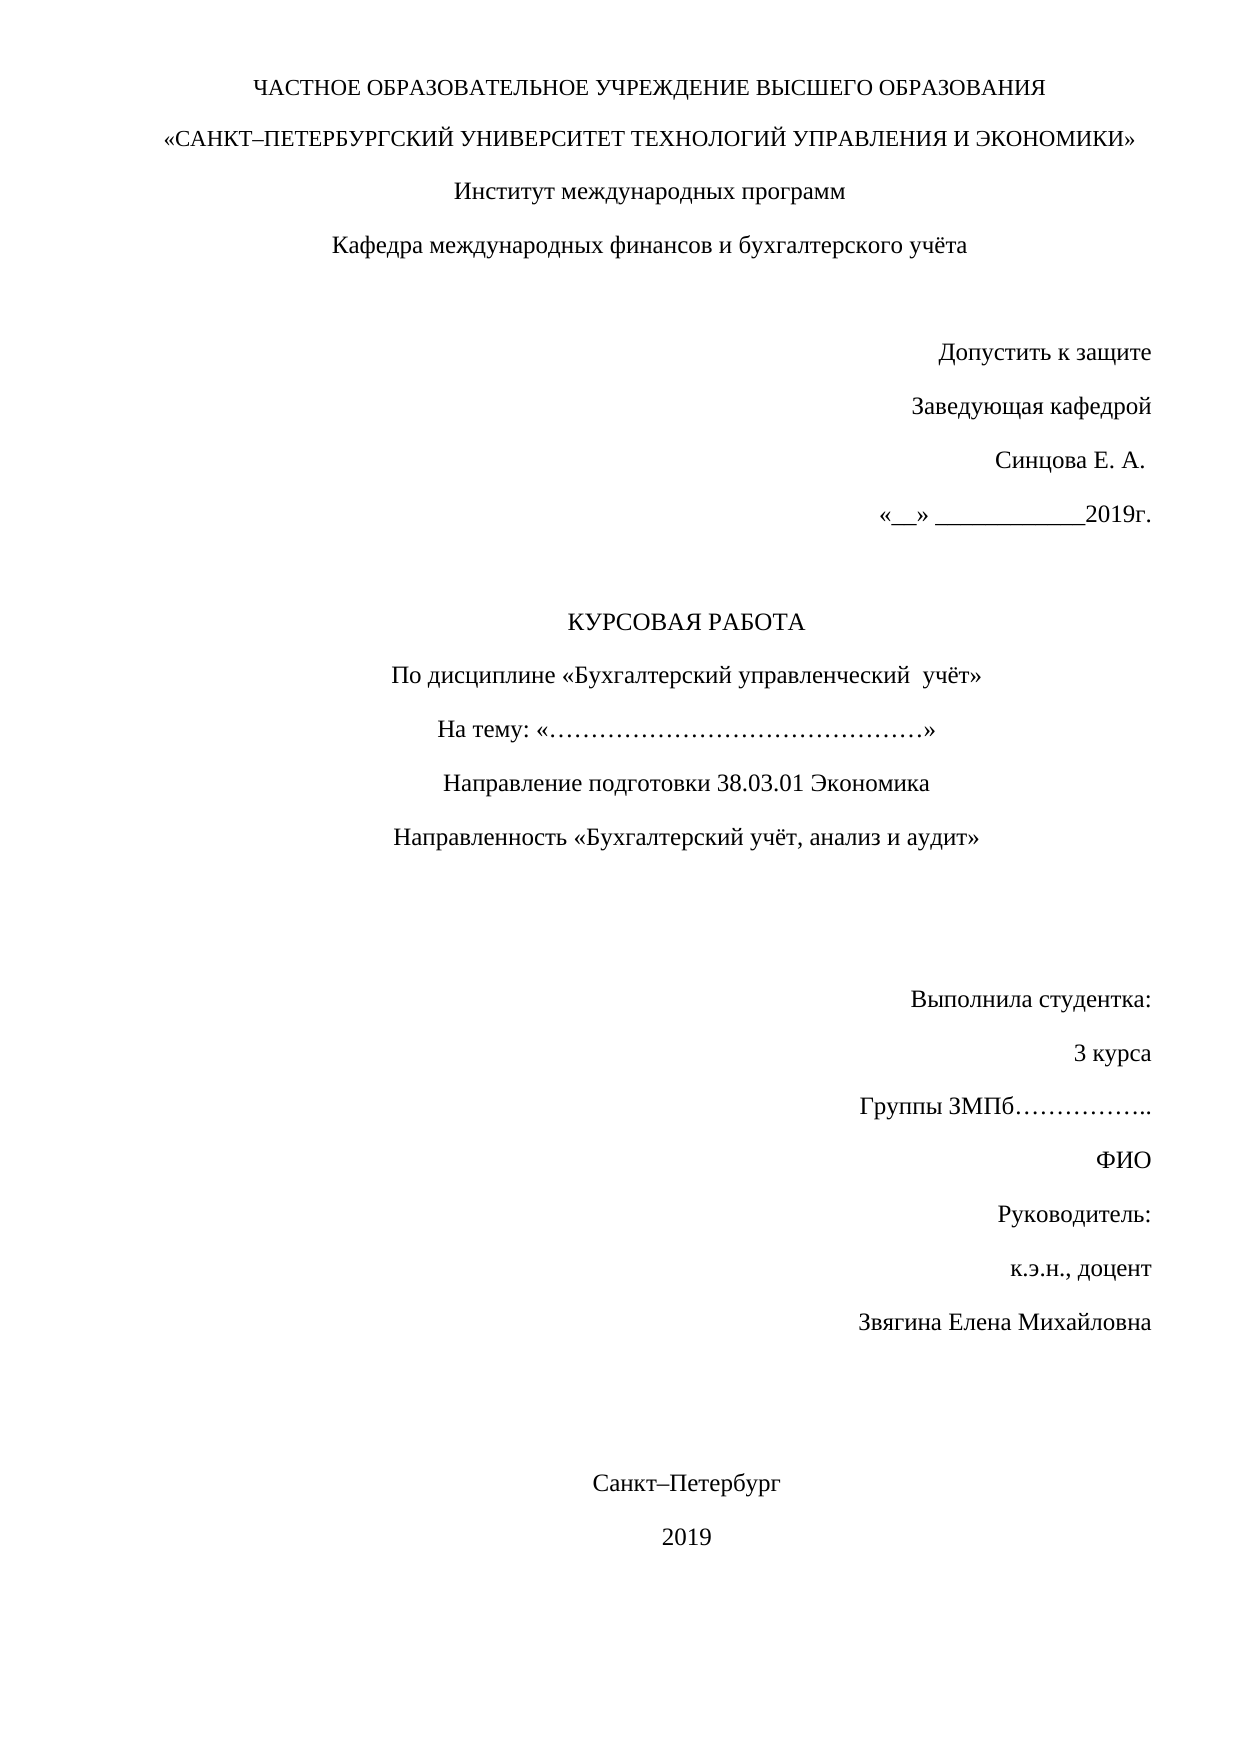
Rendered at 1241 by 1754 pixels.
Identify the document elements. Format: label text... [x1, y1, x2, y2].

text КУРСОВАЯ РАБОТА [148, 607, 1152, 636]
text «__» ____________2019г. [148, 499, 1152, 528]
text 2019 [148, 1522, 1152, 1551]
text к.э.н., доцент [148, 1253, 1152, 1282]
text Выполнила студентка: [148, 984, 1152, 1012]
text 3 курса [148, 1038, 1152, 1066]
text ЧАСТНОЕ ОБРАЗОВАТЕЛЬНОЕ УЧРЕЖДЕНИЕ ВЫСШЕГО ОБРАЗОВАНИЯ [148, 74, 1152, 100]
text Заведующая кафедрой [148, 391, 1152, 420]
text Синцова Е. А. [148, 445, 1152, 474]
text На тему: «………………………………………» [148, 714, 1152, 743]
text Направленность «Бухгалтерский учёт, анализ и аудит» [148, 822, 1152, 851]
text Группы ЗМПб…………….. [148, 1091, 1152, 1120]
text По дисциплине «Бухгалтерский управленческий учёт» [148, 661, 1152, 689]
text Допустить к защите [148, 337, 1152, 366]
text Направление подготовки 38.03.01 Экономика [148, 768, 1152, 797]
text Руководитель: [148, 1199, 1152, 1228]
text Санкт–Петербург [148, 1468, 1152, 1497]
text Институт международных программ [148, 176, 1152, 205]
text Кафедра международных финансов и бухгалтерского учёта [148, 230, 1152, 258]
text Звягина Елена Михайловна [148, 1307, 1152, 1336]
text ФИО [148, 1145, 1152, 1174]
text «САНКТ–ПЕТЕРБУРГСКИЙ УНИВЕРСИТЕТ ТЕХНОЛОГИЙ УПРАВЛЕНИЯ И ЭКОНОМИКИ» [148, 125, 1152, 151]
